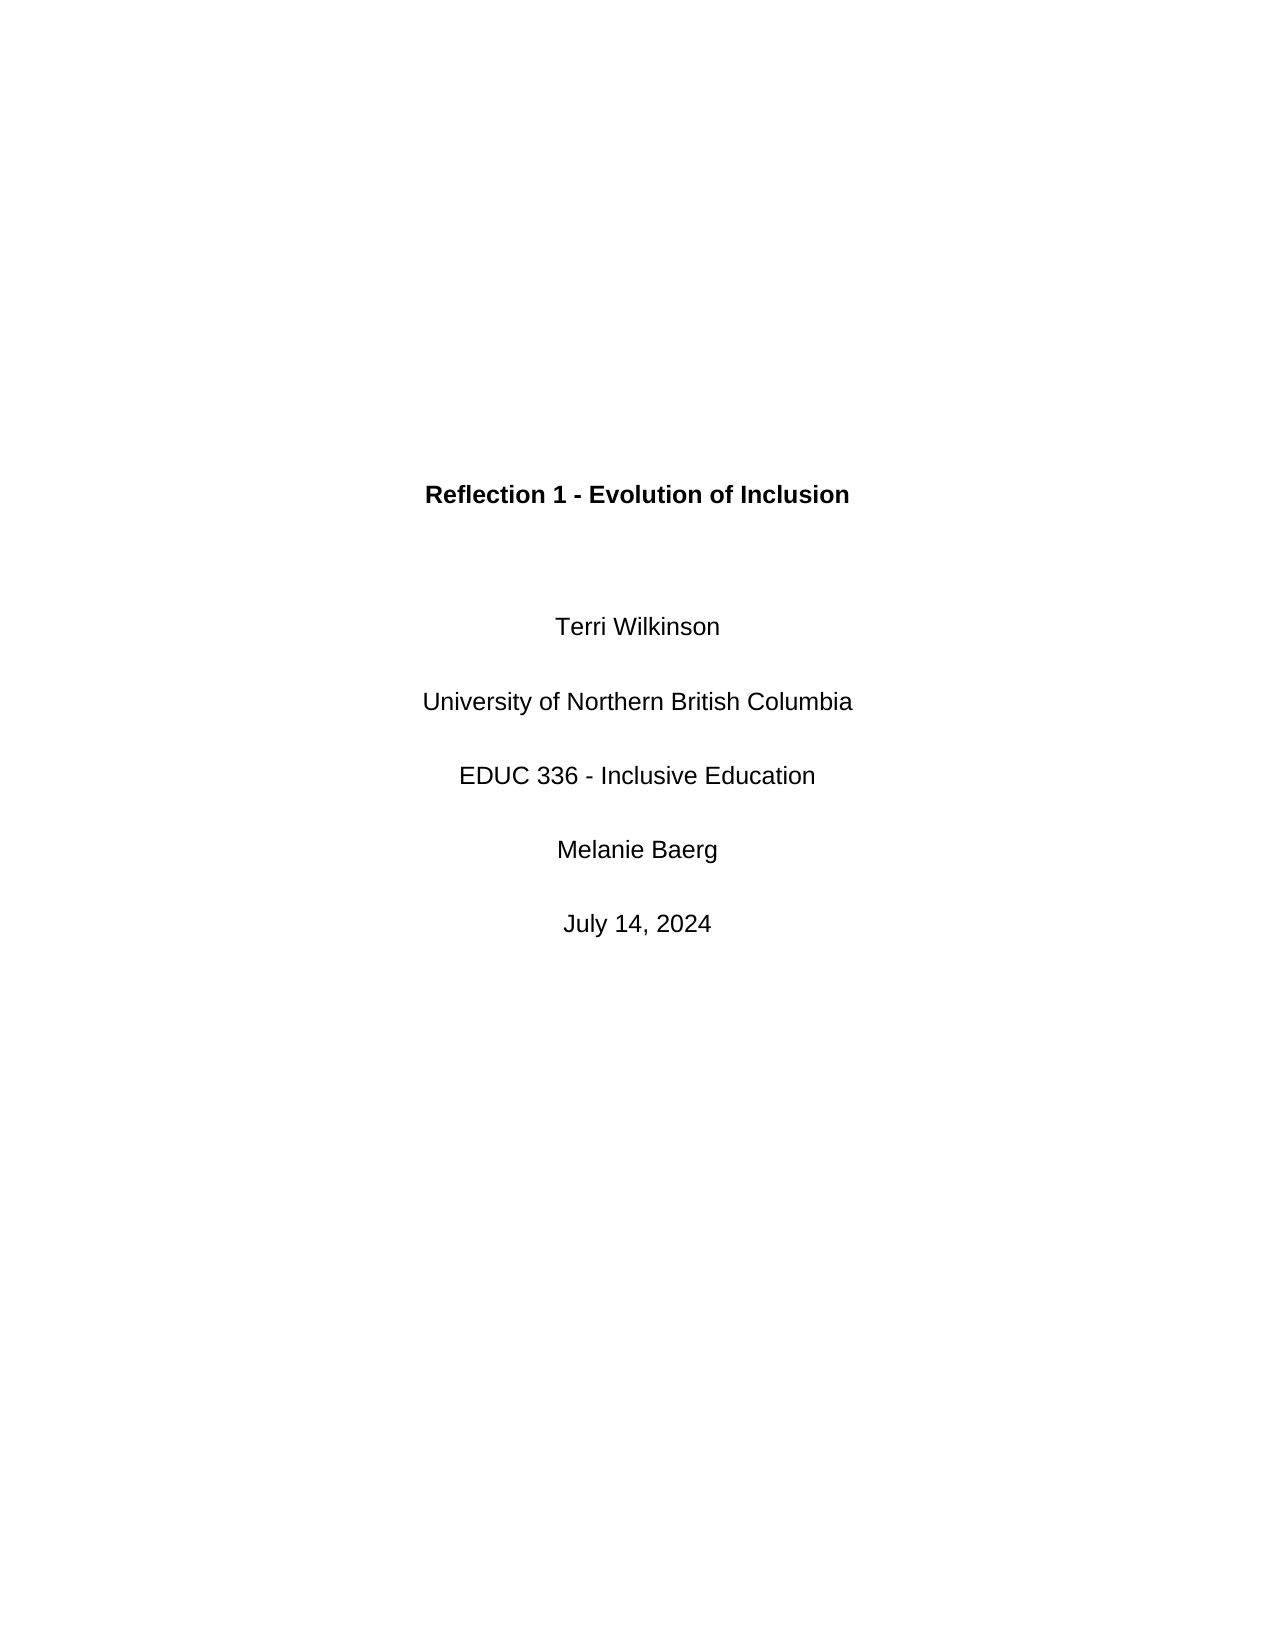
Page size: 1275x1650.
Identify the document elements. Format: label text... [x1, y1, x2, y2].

text Terri Wilkinson [150, 612, 1125, 641]
text Reflection 1 - Evolution of Inclusion [150, 480, 1125, 509]
text Melanie Baerg [150, 835, 1125, 863]
text University of Northern British Columbia [150, 686, 1125, 715]
text July 14, 2024 [150, 909, 1125, 938]
text EDUC 336 - Inclusive Education [150, 761, 1125, 789]
